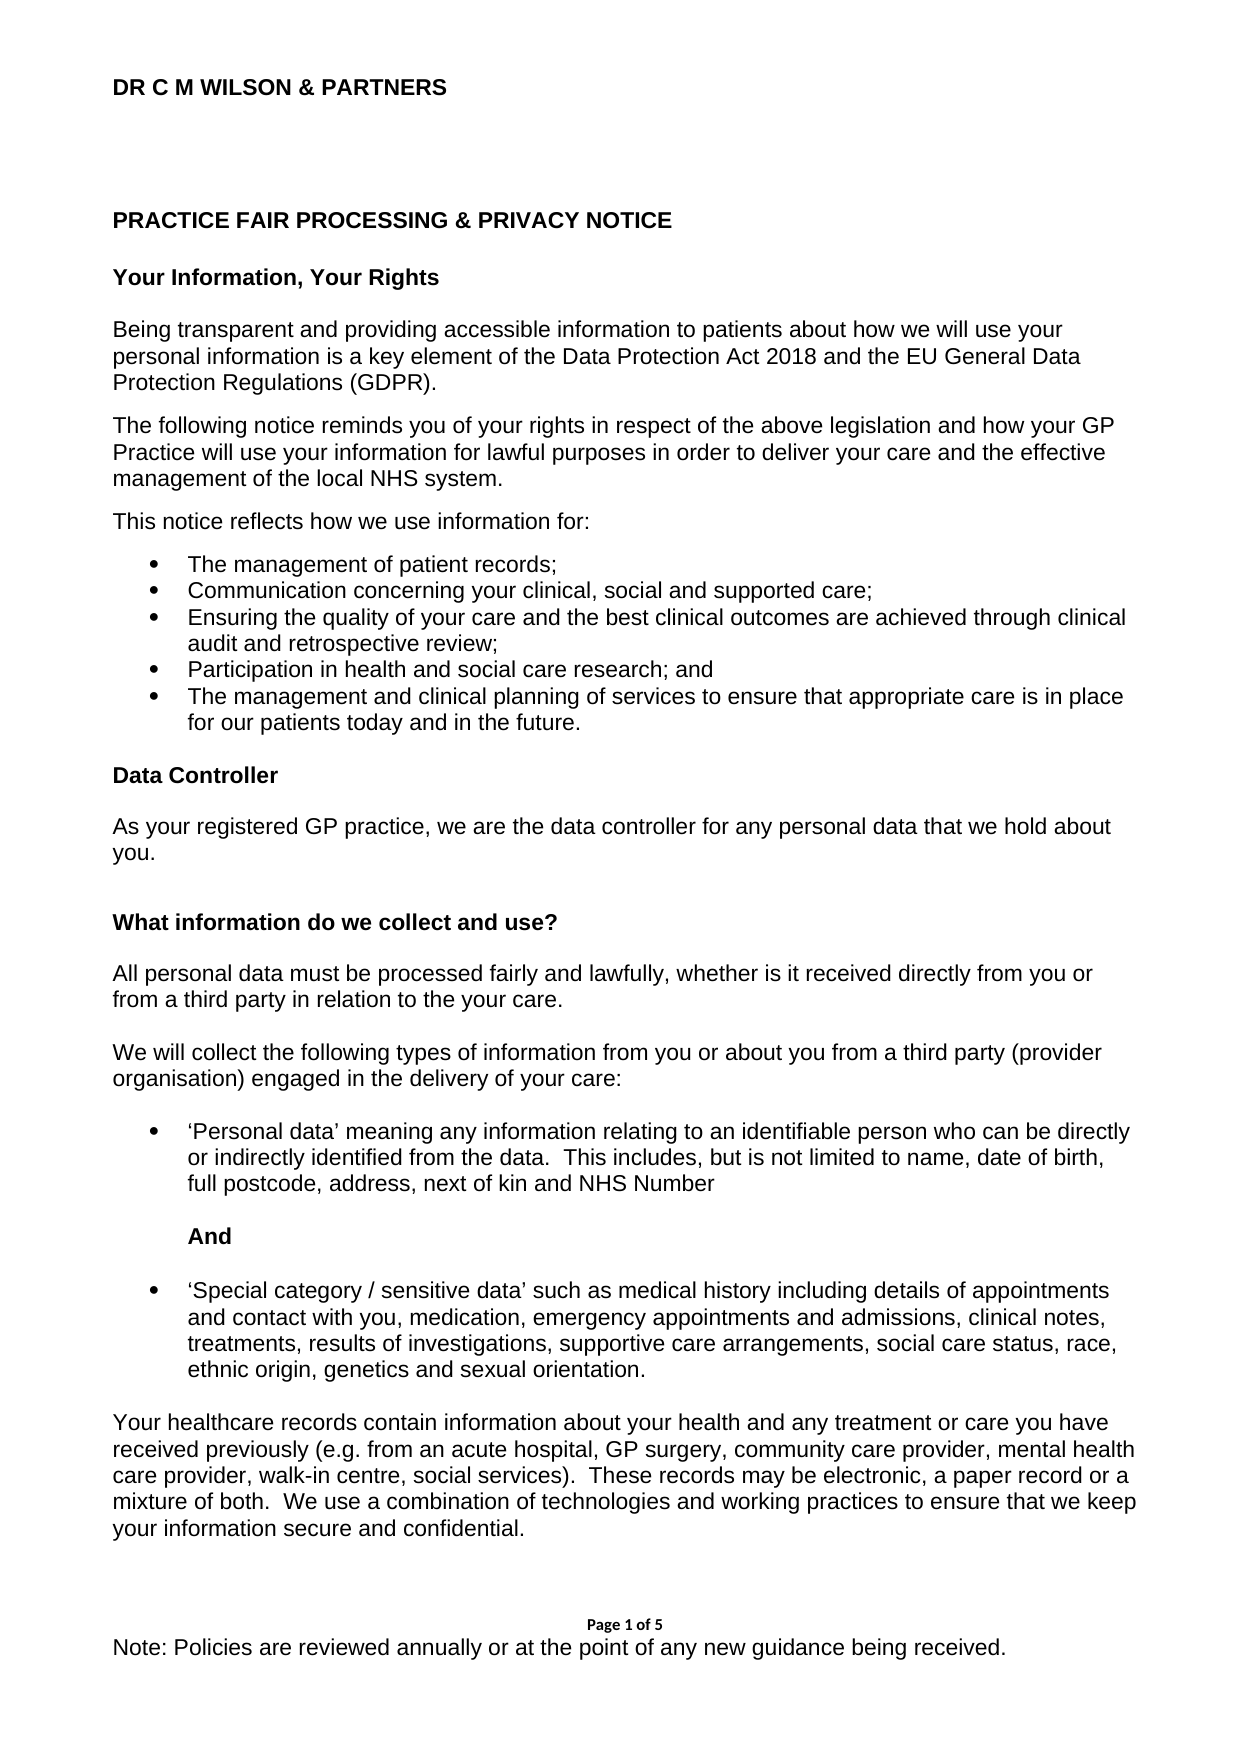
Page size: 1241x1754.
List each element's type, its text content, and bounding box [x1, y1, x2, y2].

text Being transparent and providing accessible information to patients about how we will use your personal information is a key element of the Data Protection Act 2018 and the EU General Data Protection Regulations (GDPR). [112, 316, 1137, 395]
text The following notice reminds you of your rights in respect of the above legislation and how your GP Practice will use your information for lawful purposes in order to deliver your care and the effective management of the local NHS system. [112, 412, 1137, 491]
subtitle PRACTICE FAIR PROCESSING & PRIVACY NOTICE [112, 207, 1137, 233]
list Participation in health and social care research; and [150, 656, 1137, 683]
text Data Controller [112, 762, 1137, 788]
list Ensuring the quality of your care and the best clinical outcomes are achieved through clinical audit and retrospective review; [150, 603, 1137, 656]
text And [187, 1223, 1137, 1277]
text As your registered GP practice, we are the data controller for any personal data that we hold about you. [112, 813, 1137, 865]
text All personal data must be processed fairly and lawfully, whether is it received directly from you or from a third party in relation to the your care. [112, 959, 1137, 1012]
list The management of patient records; [150, 551, 1137, 577]
list Communication concerning your clinical, social and supported care; [150, 577, 1137, 603]
text We will collect the following types of information from you or about you from a third party (provider organisation) engaged in the delivery of your care: [112, 1038, 1117, 1091]
text What information do we collect and use? [112, 908, 1137, 935]
list ‘Personal data’ meaning any information relating to an identifiable person who can be directly or indirectly identified from the data. This includes, but is not limited to name, date of birth, full postcode, address, next of kin and NHS Number [150, 1118, 1137, 1197]
text Your Information, Your Rights [112, 264, 1137, 290]
list ‘Special category / sensitive data’ such as medical history including details of appointments and contact with you, medication, emergency appointments and admissions, clinical notes, treatments, results of investigations, supportive care arrangements, social care status, race, ethnic origin, genetics and sexual orientation. [150, 1277, 1137, 1383]
list The management and clinical planning of services to ensure that appropriate care is in place for our patients today and in the future. [150, 683, 1137, 735]
text This notice reflects how we use information for: [112, 508, 1137, 534]
text Your healthcare records contain information about your health and any treatment or care you have received previously (e.g. from an acute hospital, GP surgery, community care provider, mental health care provider, walk-in centre, social services). These records may be electronic, a paper record or a mixture of both. We use a combination of technologies and working practices to ensure that we keep your information secure and confidential. [112, 1409, 1137, 1541]
